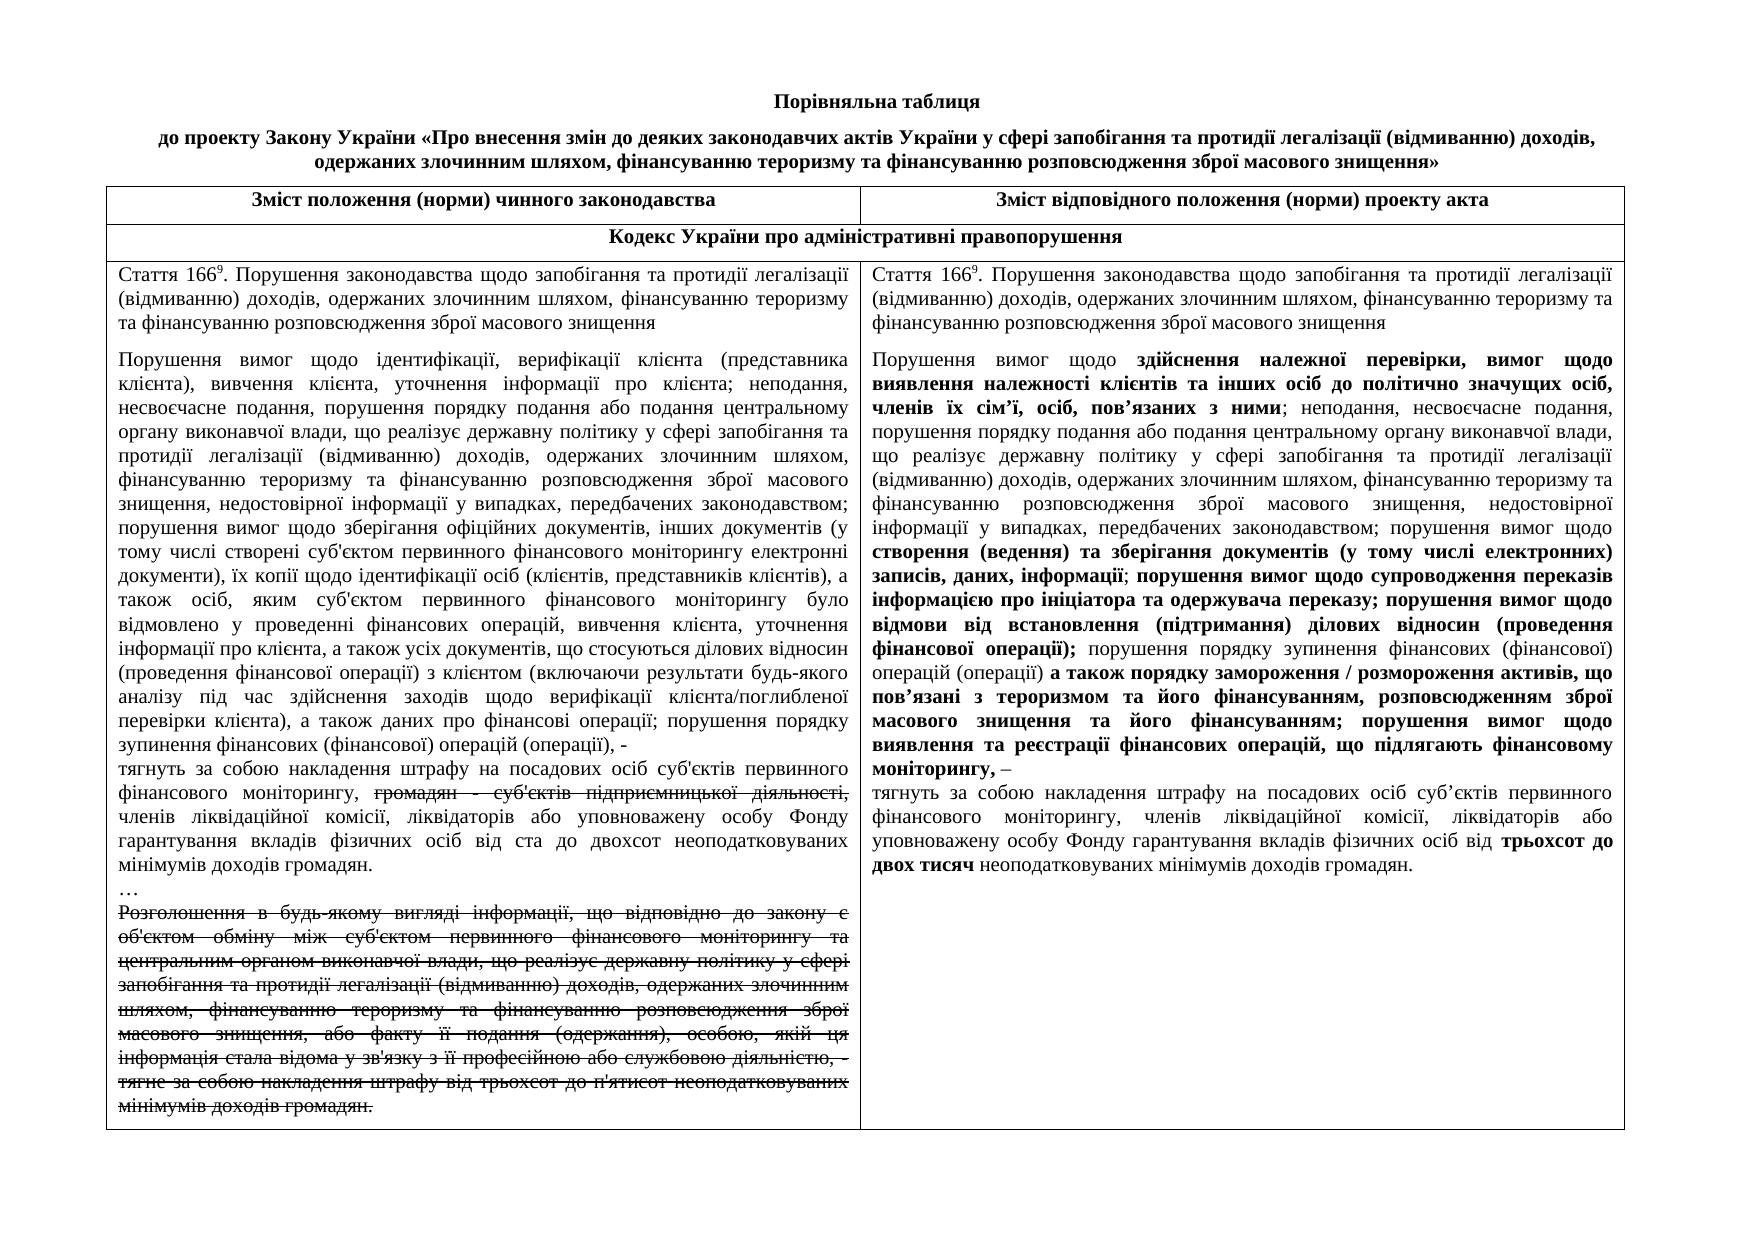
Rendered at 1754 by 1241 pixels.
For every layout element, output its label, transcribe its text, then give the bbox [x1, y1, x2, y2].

text Порівняльна таблиця [118, 89, 1636, 113]
table_cell Стаття 1669. Порушення законодавства щодо запобігання та протидії легалізації (відмиванню) доходів, одержаних злочинним шляхом, фінансуванню тероризму та фінансуванню розповсюдження зброї масового знищення Порушення вимог щодо ідентифікації, верифікації клієнта (представника клієнта), вивчення клієнта, уточнення інформації про клієнта; неподання, несвоєчасне подання, порушення порядку подання або подання центральному органу виконавчої влади, що реалізує державну політику у сфері запобігання та протидії легалізації (відмиванню) доходів, одержаних злочинним шляхом, фінансуванню тероризму та фінансуванню розповсюдження зброї масового знищення, недостовірної інформації у випадках, передбачених законодавством; порушення вимог щодо зберігання офіційних документів, інших документів (у тому числі створені суб'єктом первинного фінансового моніторингу електронні документи), їх копії щодо ідентифікації осіб (клієнтів, представників клієнтів), а також осіб, яким суб'єктом первинного фінансового моніторингу було відмовлено у проведенні фінансових операцій, вивчення клієнта, уточнення інформації про клієнта, а також усіх документів, що стосуються ділових відносин (проведення фінансової операції) з клієнтом (включаючи результати будь-якого аналізу під час здійснення заходів щодо верифікації клієнта/поглибленої перевірки клієнта), а також даних про фінансові операції; порушення порядку зупинення фінансових (фінансової) операцій (операції), - тягнуть за собою накладення штрафу на посадових осіб суб'єктів первинного фінансового моніторингу, громадян - суб'єктів підприємницької діяльності, членів ліквідаційної комісії, ліквідаторів або уповноважену особу Фонду гарантування вкладів фізичних осіб від ста до двохсот неоподатковуваних мінімумів доходів громадян. … Розголошення в будь-якому вигляді інформації, що відповідно до закону є об'єктом обміну між суб'єктом первинного фінансового моніторингу та центральним органом виконавчої влади, що реалізує державну політику у сфері запобігання та протидії легалізації (відмиванню) доходів, одержаних злочинним шляхом, фінансуванню тероризму та фінансуванню розповсюдження зброї масового знищення, або факту її подання (одержання), особою, якій ця інформація стала відома у зв'язку з її професійною або службовою діяльністю, -тягне за собою накладення штрафу від трьохсот до п'ятисот неоподатковуваних мінімумів доходів громадян. [107, 262, 860, 1129]
table_cell Кодекс України про адміністративні правопорушення [107, 225, 1624, 261]
table_cell Стаття 1669. Порушення законодавства щодо запобігання та протидії легалізації (відмиванню) доходів, одержаних злочинним шляхом, фінансуванню тероризму та фінансуванню розповсюдження зброї масового знищення Порушення вимог щодо здійснення належної перевірки, вимог щодо виявлення належності клієнтів та інших осіб до політично значущих осіб, членів їх сім’ї, осіб, пов’язаних з ними; неподання, несвоєчасне подання, порушення порядку подання або подання центральному органу виконавчої влади, що реалізує державну політику у сфері запобігання та протидії легалізації (відмиванню) доходів, одержаних злочинним шляхом, фінансуванню тероризму та фінансуванню розповсюдження зброї масового знищення, недостовірної інформації у випадках, передбачених законодавством; порушення вимог щодо створення (ведення) та зберігання документів (у тому числі електронних) записів, даних, інформації; порушення вимог щодо супроводження переказів інформацією про ініціатора та одержувача переказу; порушення вимог щодо відмови від встановлення (підтримання) ділових відносин (проведення фінансової операції); порушення порядку зупинення фінансових (фінансової) операцій (операції) а також порядку замороження / розмороження активів, що пов’язані з тероризмом та його фінансуванням, розповсюдженням зброї масового знищення та його фінансуванням; порушення вимог щодо виявлення та реєстрації фінансових операцій, що підлягають фінансовому моніторингу, – тягнуть за собою накладення штрафу на посадових осіб суб’єктів первинного фінансового моніторингу, членів ліквідаційної комісії, ліквідаторів або уповноважену особу Фонду гарантування вкладів фізичних осіб від трьохсот до двох тисяч неоподатковуваних мінімумів доходів громадян. [861, 262, 1624, 1129]
table_header Зміcт відповідного положення (норми) проекту акта [861, 187, 1624, 223]
text до проекту Закону України «Про внесення змін до деяких законодавчих актів України у сфері запобігання та протидії легалізації (відмиванню) доходів, одержаних злочинним шляхом, фінансуванню тероризму та фінансуванню розповсюдження зброї масового знищення» [118, 125, 1636, 173]
table_header Зміст положення (норми) чинного законодавства [107, 187, 860, 223]
